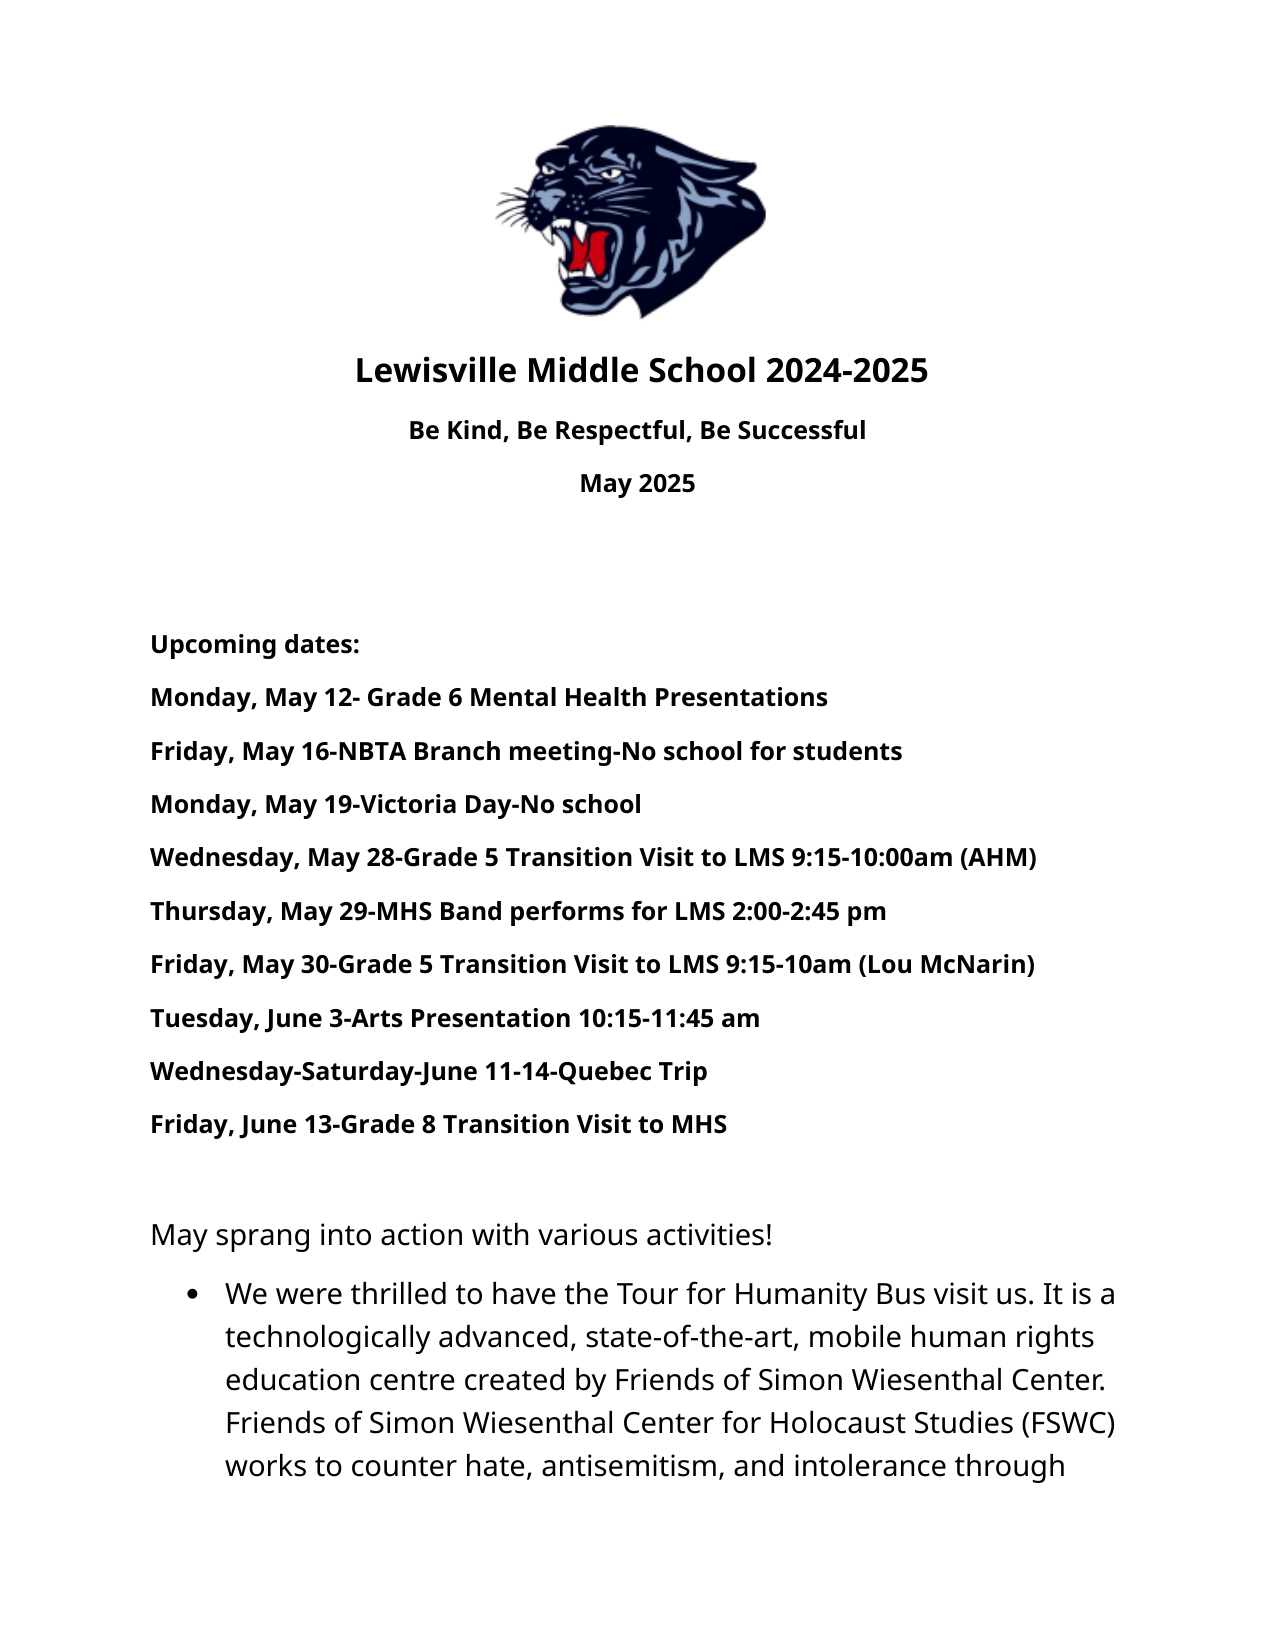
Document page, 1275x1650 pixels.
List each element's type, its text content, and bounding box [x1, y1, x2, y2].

text Wednesday-Saturday-June 11-14-Quebec Trip [150, 1054, 1125, 1088]
text Lewisville Middle School 2024-2025 [150, 347, 1125, 392]
text Tuesday, June 3-Arts Presentation 10:15-11:45 am [150, 1000, 1125, 1034]
text Friday, May 30-Grade 5 Transition Visit to LMS 9:15-10am (Lou McNarin) [150, 947, 1125, 981]
text Thursday, May 29-MHS Band performs for LMS 2:00-2:45 pm [150, 893, 1125, 927]
text Be Kind, Be Respectful, Be Successful [150, 412, 1125, 447]
text May 2025 [150, 466, 1125, 500]
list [187, 1273, 1125, 1484]
text Upcoming dates: [150, 626, 1125, 660]
text Friday, May 16-NBTA Branch meeting-No school for students [150, 733, 1125, 767]
text Monday, May 12- Grade 6 Mental Health Presentations [150, 680, 1125, 714]
text Monday, May 19-Victoria Day-No school [150, 787, 1125, 821]
text May sprang into action with various activities! [150, 1214, 1125, 1254]
text Friday, June 13-Grade 8 Transition Visit to MHS [150, 1107, 1125, 1141]
picture [495, 125, 766, 322]
text Wednesday, May 28-Grade 5 Transition Visit to LMS 9:15-10:00am (AHM) [150, 840, 1125, 874]
